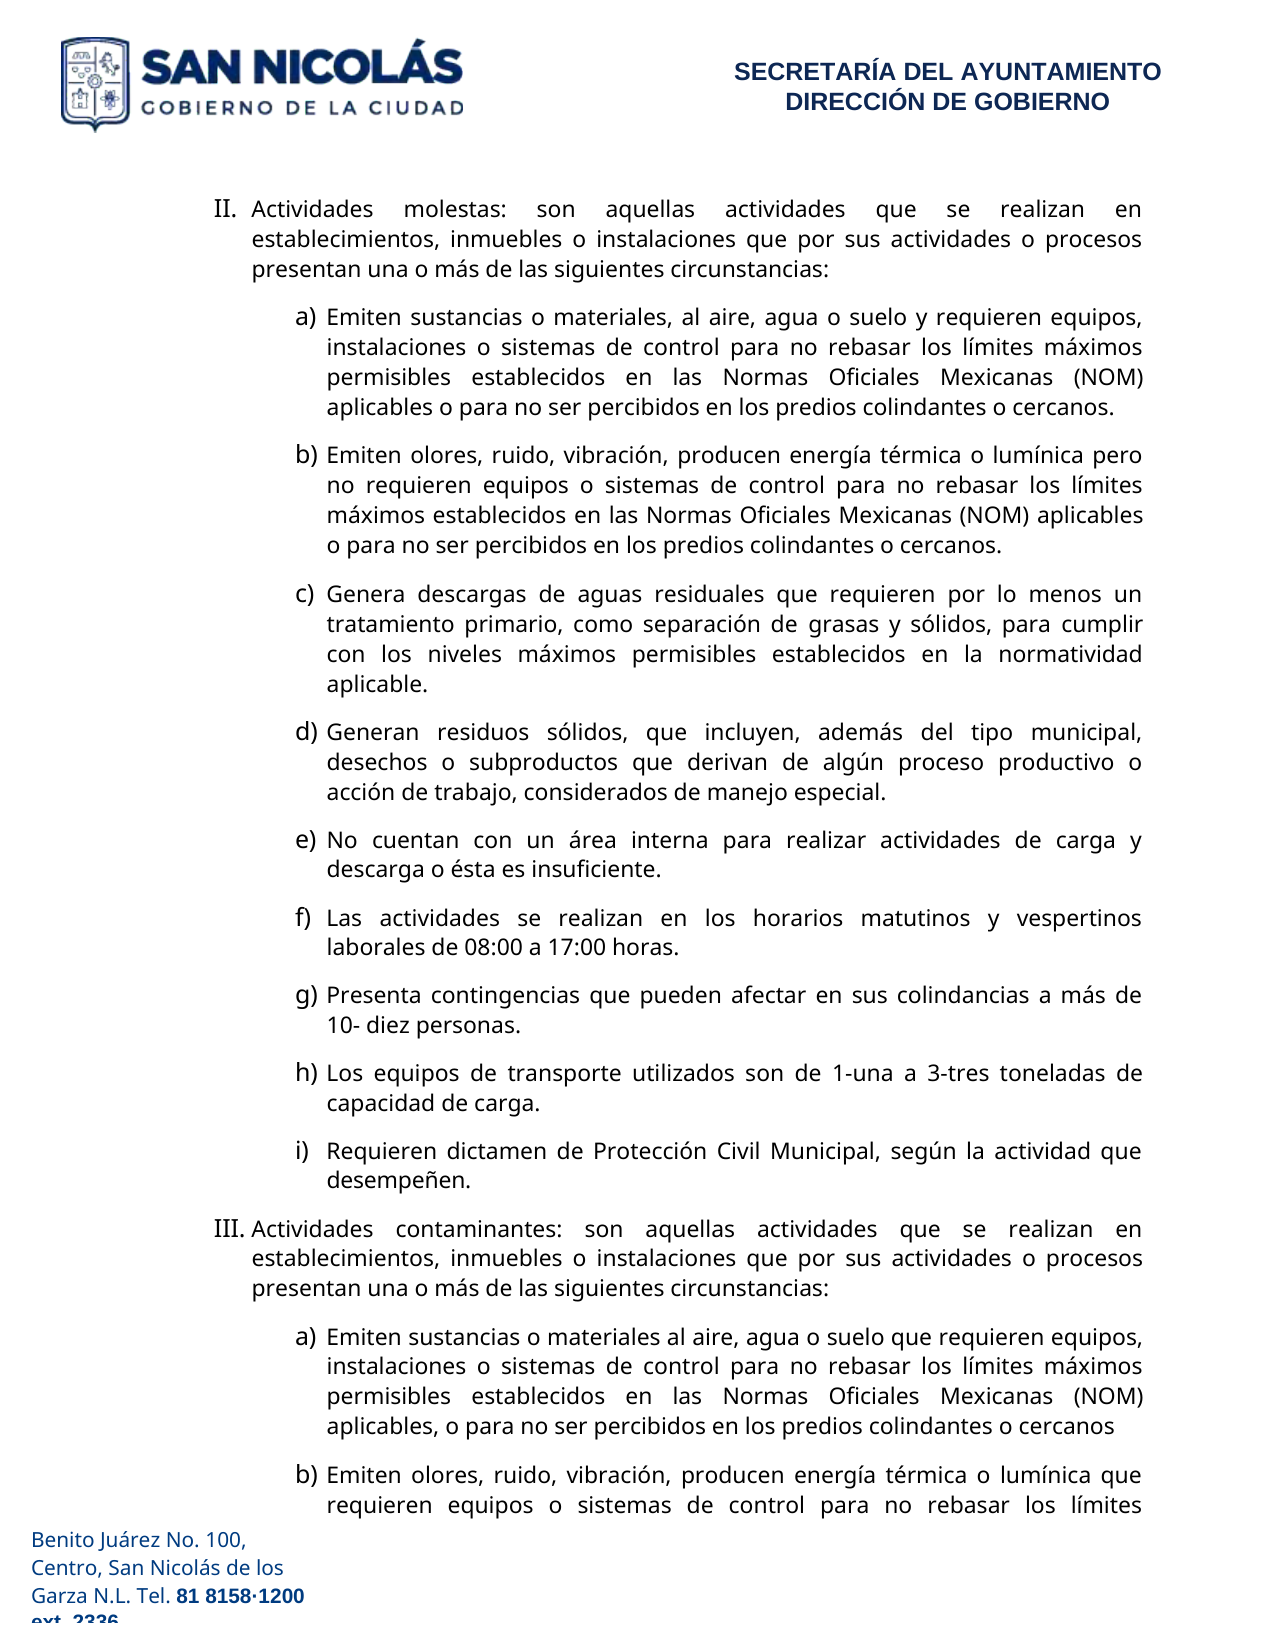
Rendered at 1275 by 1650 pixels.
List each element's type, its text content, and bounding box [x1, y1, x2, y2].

list Los equipos de transporte utilizados son de 1-una a 3-tres toneladas de capacidad de carga. [295, 1056, 1144, 1118]
list No cuentan con un área interna para realizar actividades de carga y descarga o ésta es insuficiente. [295, 823, 1143, 884]
list Emiten sustancias o materiales, al aire, agua o suelo y requieren equipos, instalaciones o sistemas de control para no rebasar los límites máximos permisibles establecidos en las Normas Oficiales Mexicanas (NOM) aplicables o para no ser percibidos en los predios colindantes o cercanos. [295, 299, 1143, 422]
list Presenta contingencias que pueden afectar en sus colindancias a más de 10- diez personas. [295, 978, 1144, 1040]
list Las actividades se realizan en los horarios matutinos y vespertinos laborales de 08:00 a 17:00 horas. [295, 900, 1143, 962]
list Actividades molestas: son aquellas actividades que se realizan en establecimientos, inmuebles o instalaciones que por sus actividades o procesos presentan una o más de las siguientes circunstancias: [214, 192, 1143, 284]
list Generan residuos sólidos, que incluyen, además del tipo municipal, desechos o subproductos que derivan de algún proceso productivo o acción de trabajo, considerados de manejo especial. [295, 714, 1143, 807]
picture [61, 37, 463, 133]
list Emiten olores, ruido, vibración, producen energía térmica o lumínica pero no requieren equipos o sistemas de control para no rebasar los límites máximos establecidos en las Normas Oficiales Mexicanas (NOM) aplicables o para no ser percibidos en los predios colindantes o cercanos. [295, 438, 1143, 561]
list Requieren dictamen de Protección Civil Municipal, según la actividad que desempeñen. [295, 1133, 1143, 1195]
list Actividades contaminantes: son aquellas actividades que se realizan en establecimientos, inmuebles o instalaciones que por sus actividades o procesos presentan una o más de las siguientes circunstancias: [214, 1211, 1144, 1303]
list Genera descargas de aguas residuales que requieren por lo menos un tratamiento primario, como separación de grasas y sólidos, para cumplir con los niveles máximos permisibles establecidos en la normatividad aplicable. [295, 576, 1143, 699]
list Emiten sustancias o materiales al aire, agua o suelo que requieren equipos, instalaciones o sistemas de control para no rebasar los límites máximos permisibles establecidos en las Normas Oficiales Mexicanas (NOM) aplicables, o para no ser percibidos en los predios colindantes o cercanos [295, 1319, 1143, 1441]
